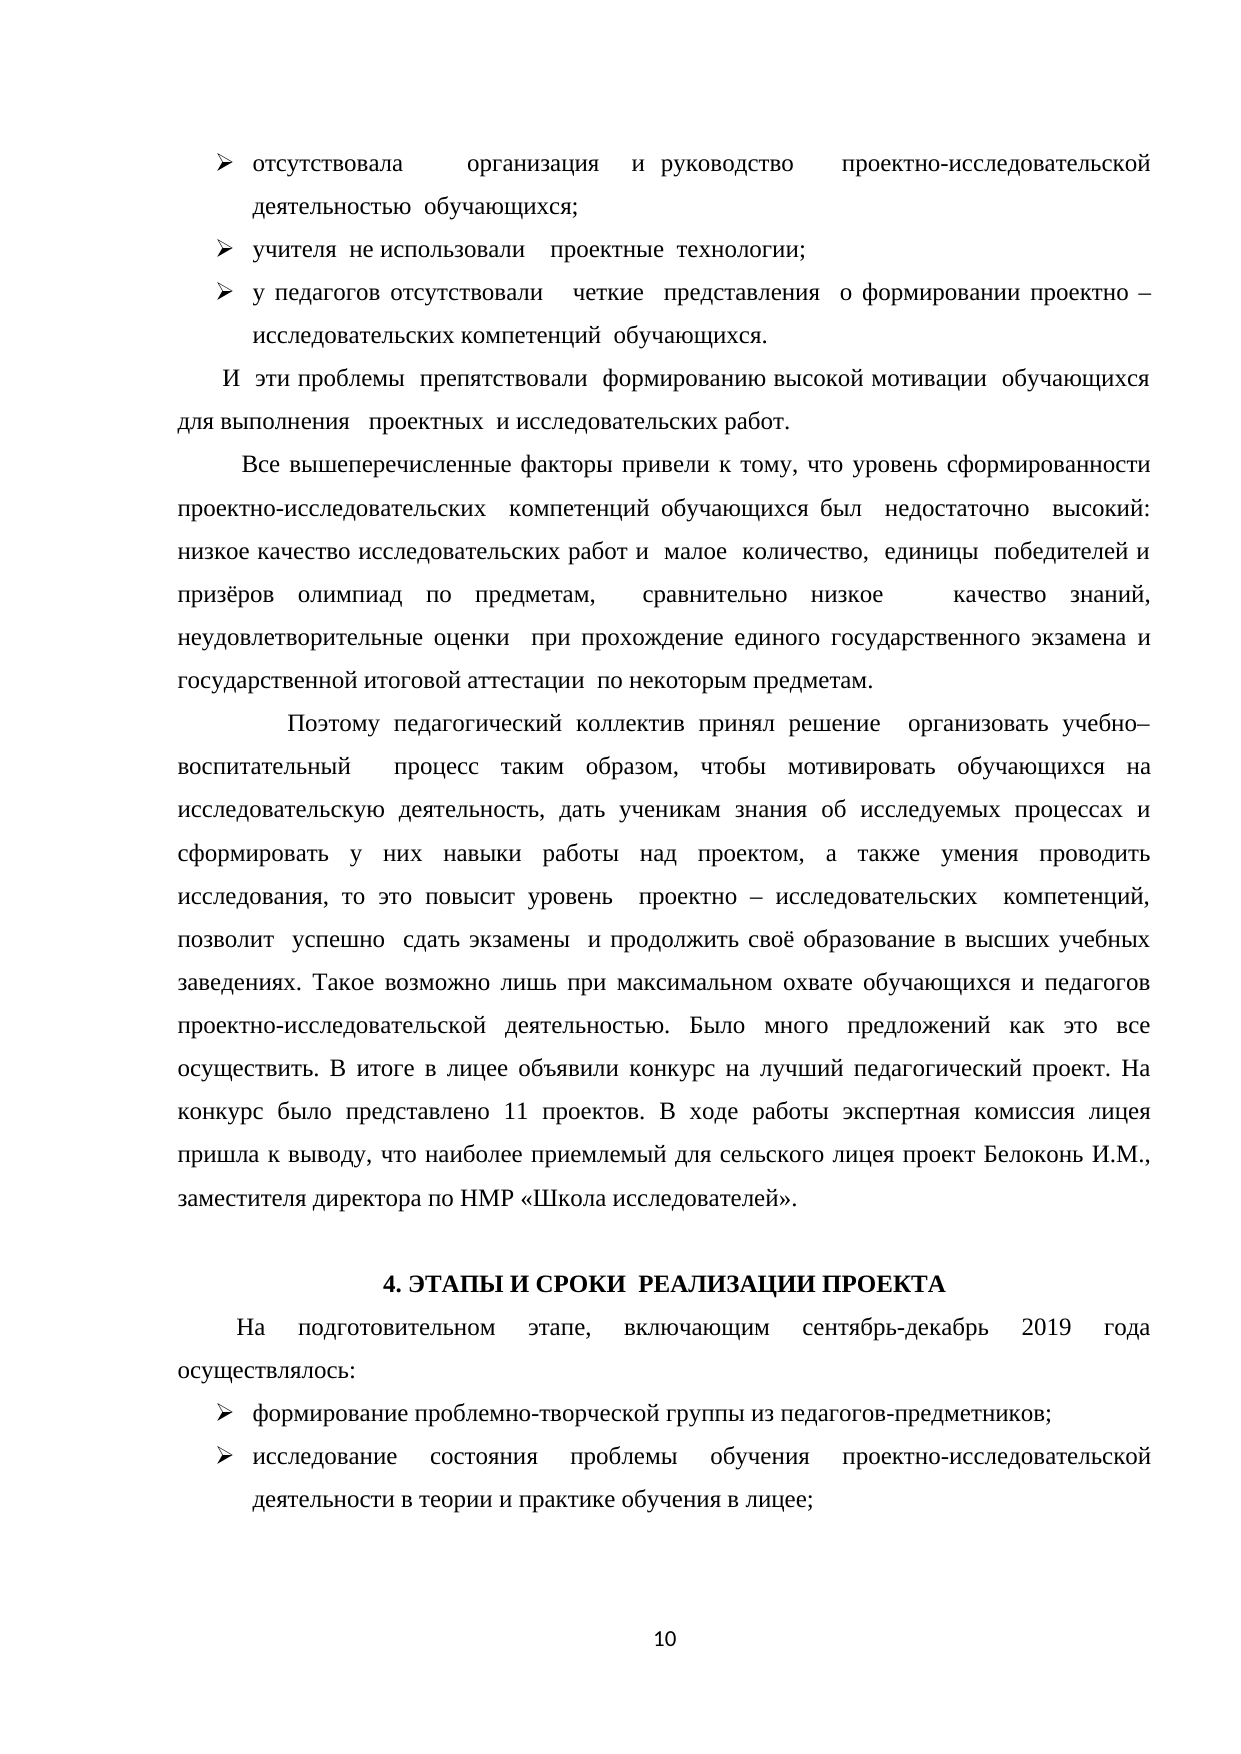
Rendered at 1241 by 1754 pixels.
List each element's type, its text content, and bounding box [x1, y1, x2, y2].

subtitle отсутствовала организация и руководство проектно-исследовательской деятельностью обучающихся; [215, 148, 1152, 219]
text И эти проблемы препятствовали формированию высокой мотивации обучающихся для выполнения проектных и исследовательских работ. [177, 363, 1152, 435]
text Поэтому педагогический коллектив принял решение организовать учебно–воспитательный процесс таким образом, чтобы мотивировать обучающихся на исследовательскую деятельность, дать ученикам знания об исследуемых процессах и сформировать у них навыки работы над проектом, а также умения проводить исследования, то это повысит уровень проектно – исследовательских компетенций, позволит успешно сдать экзамены и продолжить своё образование в высших учебных заведениях. Такое возможно лишь при максимальном охвате обучающихся и педагогов проектно-исследовательской деятельностью. Было много предложений как это все осуществить. В итоге в лицее объявили конкурс на лучший педагогический проект. На конкурс было представлено 11 проектов. В ходе работы экспертная комиссия лицея пришла к выводу, что наиболее приемлемый для сельского лицея проект Белоконь И.М., заместителя директора по НМР «Школа исследователей». [177, 708, 1152, 1211]
subtitle формирование проблемно-творческой группы из педагогов-предметников; [215, 1398, 1152, 1427]
text 4. ЭТАПЫ И СРОКИ РЕАЛИЗАЦИИ ПРОЕКТА [177, 1269, 1152, 1298]
subtitle исследование состояния проблемы обучения проектно-исследовательской деятельности в теории и практике обучения в лицее; [215, 1441, 1152, 1513]
subtitle учителя не использовали проектные технологии; [215, 234, 1152, 263]
text На подготовительном этапе, включающим сентябрь-декабрь 2019 года осуществлялось: [177, 1312, 1152, 1384]
text Все вышеперечисленные факторы привели к тому, что уровень сформированности проектно-исследовательских компетенций обучающихся был недостаточно высокий: низкое качество исследовательских работ и малое количество, единицы победителей и призёров олимпиад по предметам, сравнительно низкое качество знаний, неудовлетворительные оценки при прохождение единого государственного экзамена и государственной итоговой аттестации по некоторым предметам. [177, 449, 1152, 694]
subtitle у педагогов отсутствовали четкие представления о формировании проектно – исследовательских компетенций обучающихся. [215, 277, 1152, 349]
